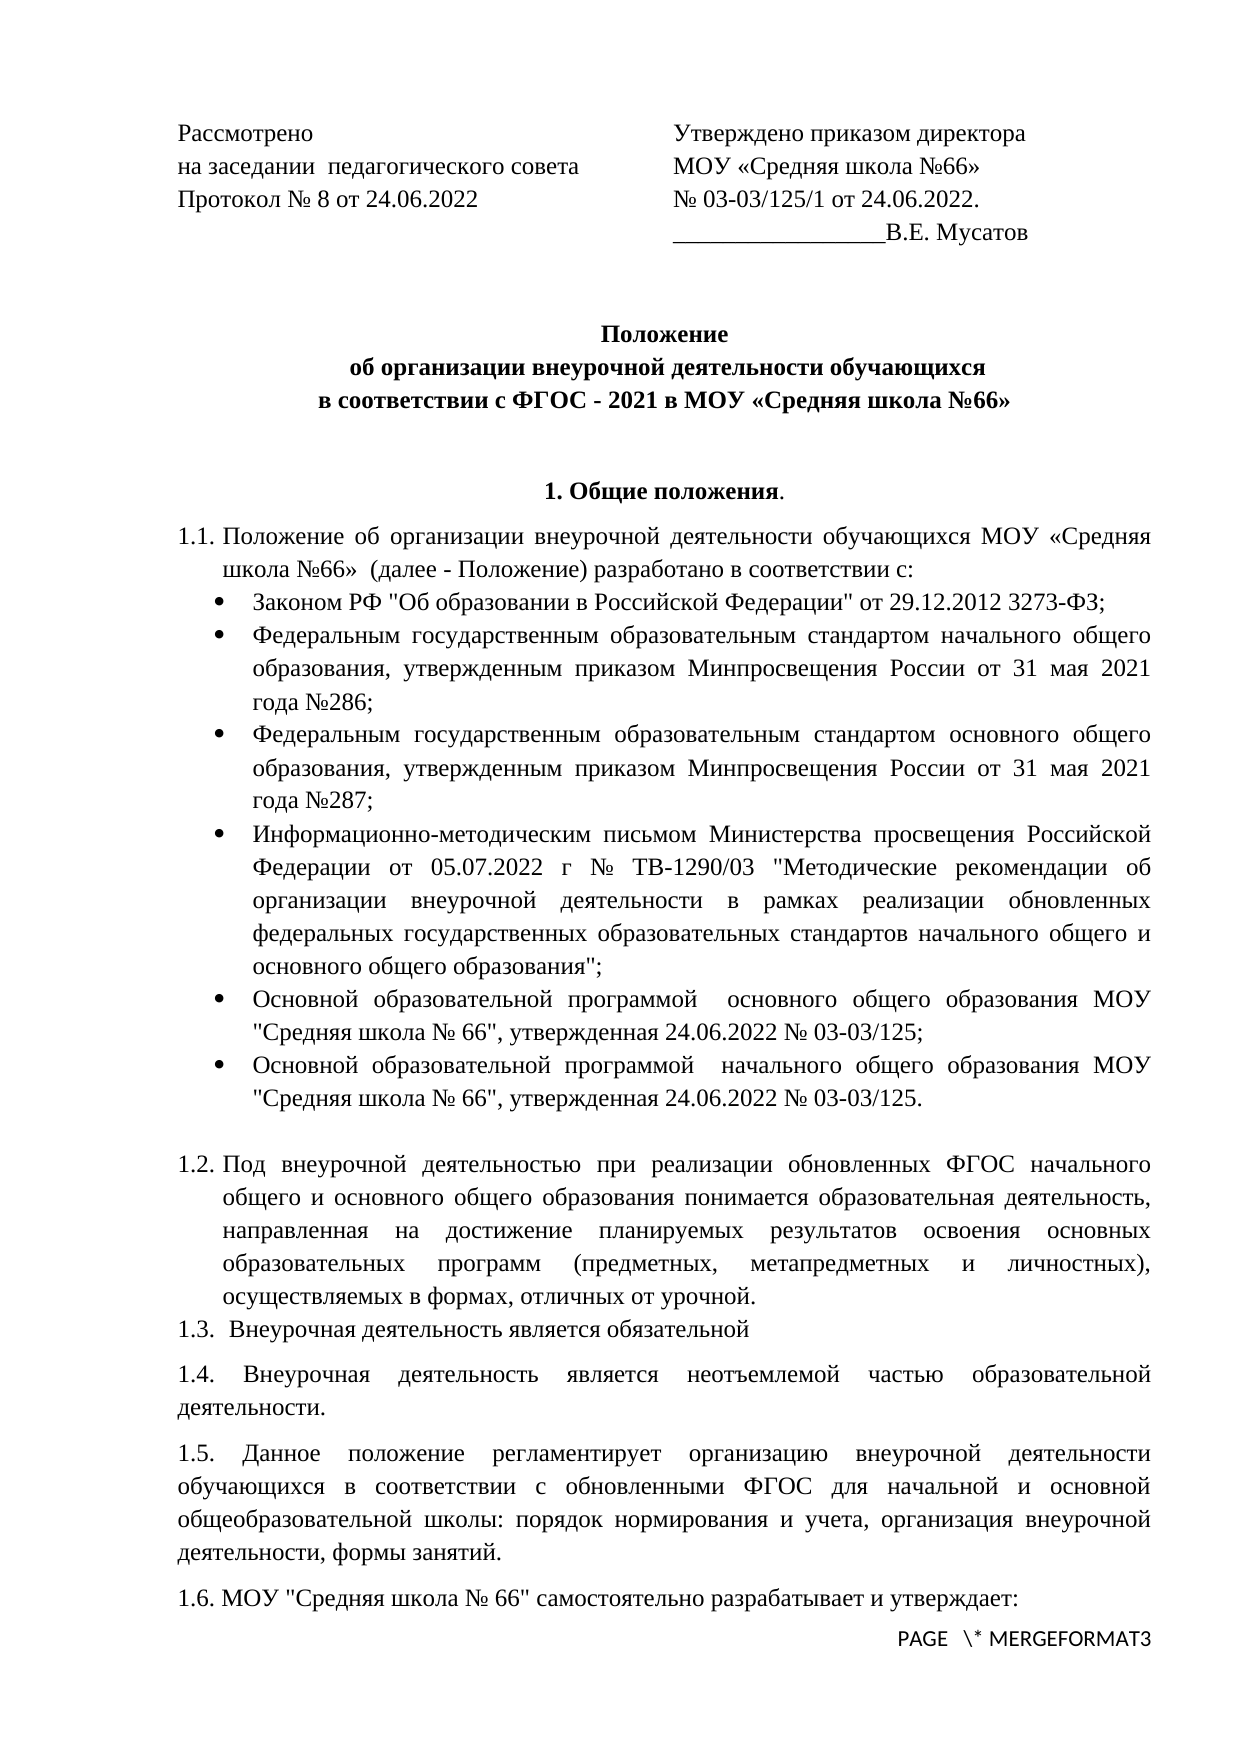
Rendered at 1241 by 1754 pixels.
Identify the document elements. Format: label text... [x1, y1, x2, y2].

list Основной образовательной программой основного общего образования МОУ "Средняя школа № 66", утвержденная 24.06.2022 № 03-03/125; [215, 984, 1152, 1046]
list Основной образовательной программой начального общего образования МОУ "Средняя школа № 66", утвержденная 24.06.2022 № 03-03/125. [215, 1050, 1152, 1112]
text 1.5. Данное положение регламентирует организацию внеурочной деятельности обучающихся в соответствии с обновленными ФГОС для начальной и основной общеобразовательной школы: порядок нормирования и учета, организация внеурочной деятельности, формы занятий. [177, 1438, 1152, 1566]
text 1. Общие положения. [177, 476, 1152, 505]
list Положение об организации внеурочной деятельности обучающихся МОУ «Средняя школа №66» (далее - Положение) разработано в соответствии с: [177, 521, 1152, 583]
table_header Рассмотрено на заседании педагогического совета Протокол № 8 от 24.06.2022 [166, 118, 662, 261]
list Информационно-методическим письмом Министерства просвещения Российской Федерации от 05.07.2022 г № ТВ-1290/03 "Методические рекомендации об организации внеурочной деятельности в рамках реализации обновленных федеральных государственных образовательных стандартов начального общего и основного общего образования"; [215, 819, 1152, 979]
list Федеральным государственным образовательным стандартом начального общего образования, утвержденным приказом Минпросвещения России от 31 мая 2021 года №286; [215, 621, 1152, 715]
list Под внеурочной деятельностью при реализации обновленных ФГОС начального общего и основного общего образования понимается образовательная деятельность, направленная на достижение планируемых результатов освоения основных образовательных программ (предметных, метапредметных и личностных), осуществляемых в формах, отличных от урочной. [177, 1149, 1152, 1310]
text 1.6. МОУ "Средняя школа № 66" самостоятельно разрабатывает и утверждает: [177, 1583, 1152, 1611]
table_header Утверждено приказом директора МОУ «Средняя школа №66» № 03-03/125/1 от 24.06.2022. _________________В.Е. Мусатов [662, 118, 1163, 261]
list Законом РФ "Об образовании в Российской Федерации" от 29.12.2012 3273-ФЗ; [215, 587, 1152, 616]
list Внеурочная деятельность является обязательной [177, 1314, 1152, 1343]
list Федеральным государственным образовательным стандартом основного общего образования, утвержденным приказом Минпросвещения России от 31 мая 2021 года №287; [215, 719, 1152, 814]
text 1.4. Внеурочная деятельность является неотъемлемой частью образовательной деятельности. [177, 1359, 1152, 1421]
text в соответствии с ФГОС - 2021 в МОУ «Средняя школа №66» [177, 385, 1152, 414]
text об организации внеурочной деятельности обучающихся [177, 352, 1152, 381]
text Положение [177, 319, 1152, 348]
